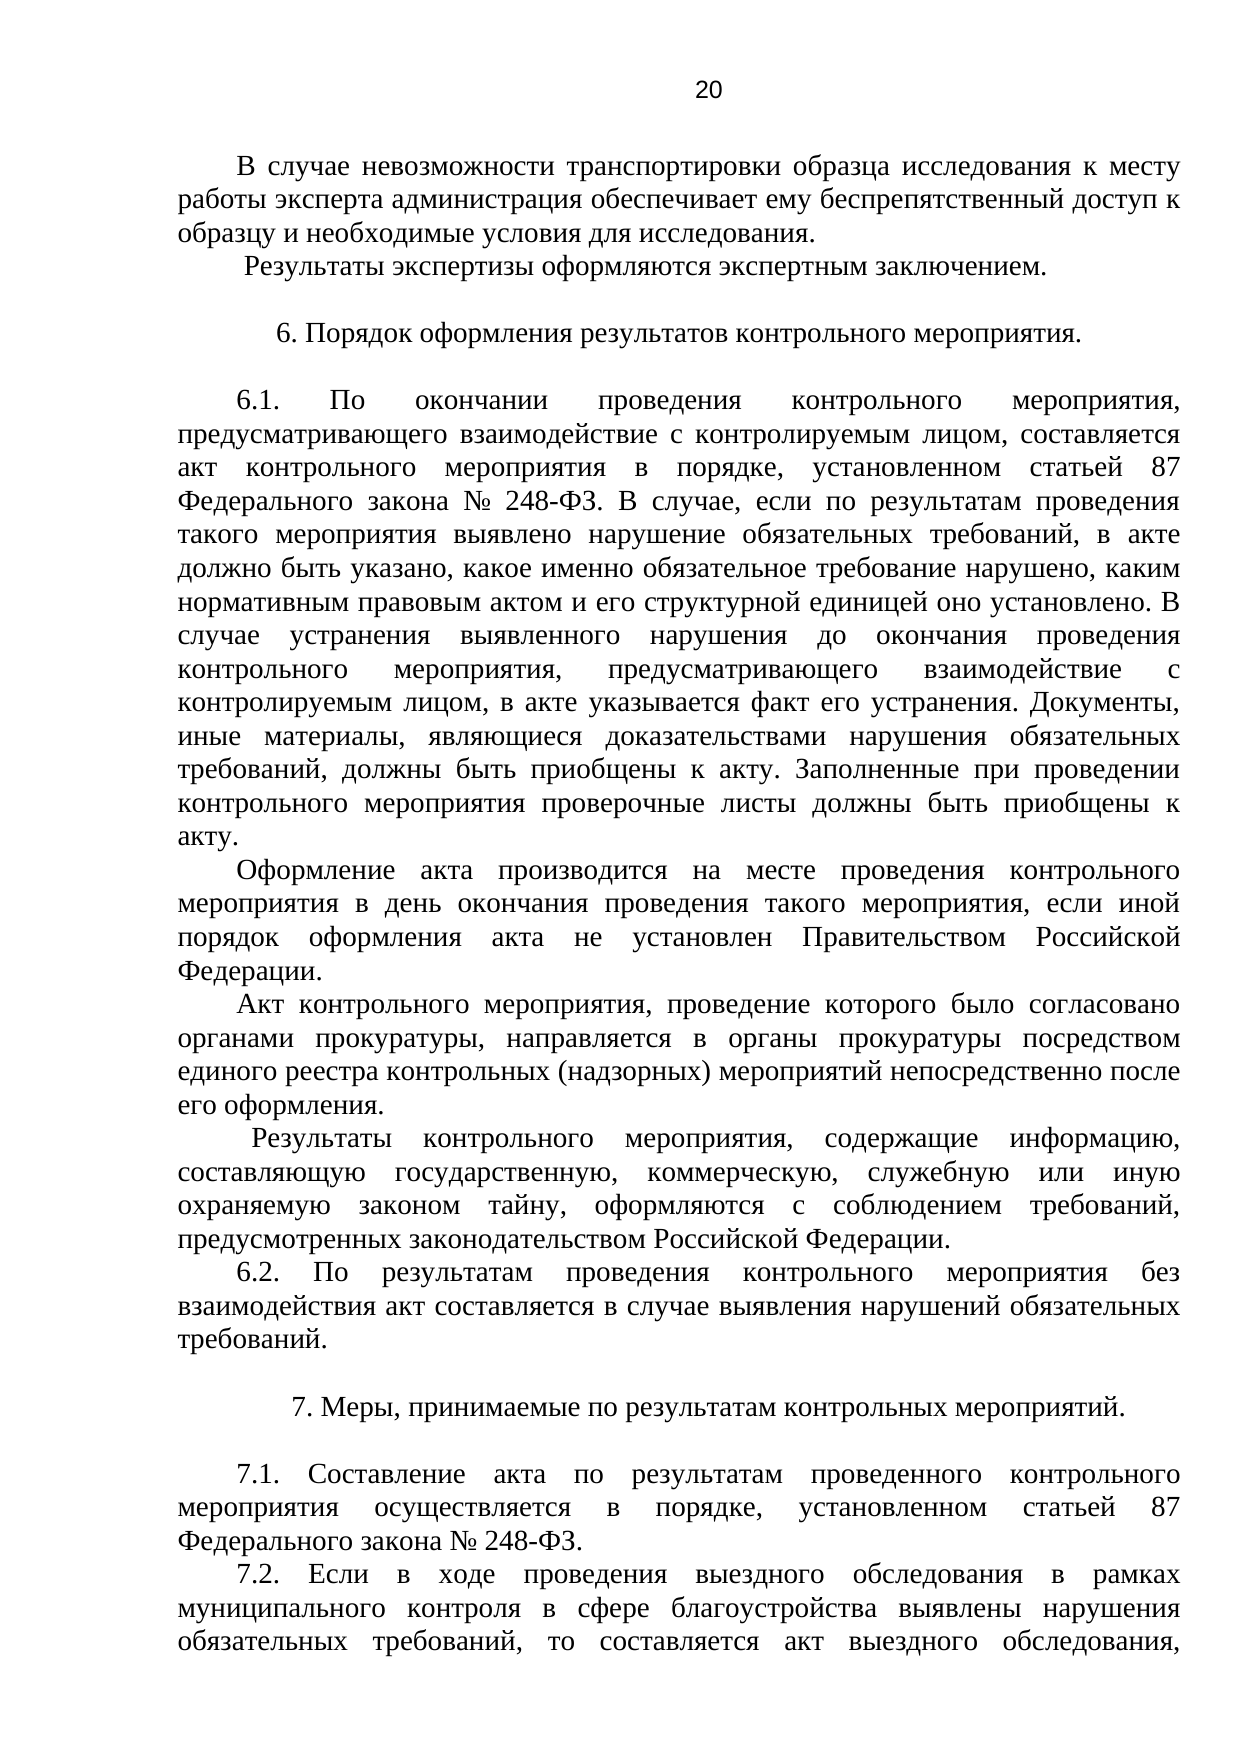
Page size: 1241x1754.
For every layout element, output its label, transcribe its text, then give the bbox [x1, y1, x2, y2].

text В случае невозможности транспортировки образца исследования к месту работы эксперта администрация обеспечивает ему беспрепятственный доступ к образцу и необходимые условия для исследования. [177, 148, 1181, 248]
text 7. Меры, принимаемые по результатам контрольных мероприятий. [177, 1389, 1181, 1422]
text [177, 1556, 1181, 1657]
text Акт контрольного мероприятия, проведение которого было согласовано органами прокуратуры, направляется в органы прокуратуры посредством единого реестра контрольных (надзорных) мероприятий непосредственно после его оформления. [177, 986, 1181, 1120]
text 7.1. Составление акта по результатам проведенного контрольного мероприятия осуществляется в порядке, установленном статьей 87 Федерального закона № 248-ФЗ. [177, 1456, 1181, 1556]
text 6.2. По результатам проведения контрольного мероприятия без взаимодействия акт составляется в случае выявления нарушений обязательных требований. [177, 1254, 1181, 1355]
text Результаты контрольного мероприятия, содержащие информацию, составляющую государственную, коммерческую, служебную или иную охраняемую законом тайну, оформляются с соблюдением требований, предусмотренных законодательством Российской Федерации. [177, 1120, 1181, 1254]
text Результаты экспертизы оформляются экспертным заключением. [177, 248, 1181, 282]
text 6.1. По окончании проведения контрольного мероприятия, предусматривающего взаимодействие с контролируемым лицом, составляется акт контрольного мероприятия в порядке, установленном статьей 87 Федерального закона № 248-ФЗ. В случае, если по результатам проведения такого мероприятия выявлено нарушение обязательных требований, в акте должно быть указано, какое именно обязательное требование нарушено, каким нормативным правовым актом и его структурной единицей оно установлено. В случае устранения выявленного нарушения до окончания проведения контрольного мероприятия, предусматривающего взаимодействие с контролируемым лицом, в акте указывается факт его устранения. Документы, иные материалы, являющиеся доказательствами нарушения обязательных требований, должны быть приобщены к акту. Заполненные при проведении контрольного мероприятия проверочные листы должны быть приобщены к акту. [177, 382, 1181, 852]
text 6. Порядок оформления результатов контрольного мероприятия. [177, 315, 1181, 349]
text Оформление акта производится на месте проведения контрольного мероприятия в день окончания проведения такого мероприятия, если иной порядок оформления акта не установлен Правительством Российской Федерации. [177, 852, 1181, 986]
